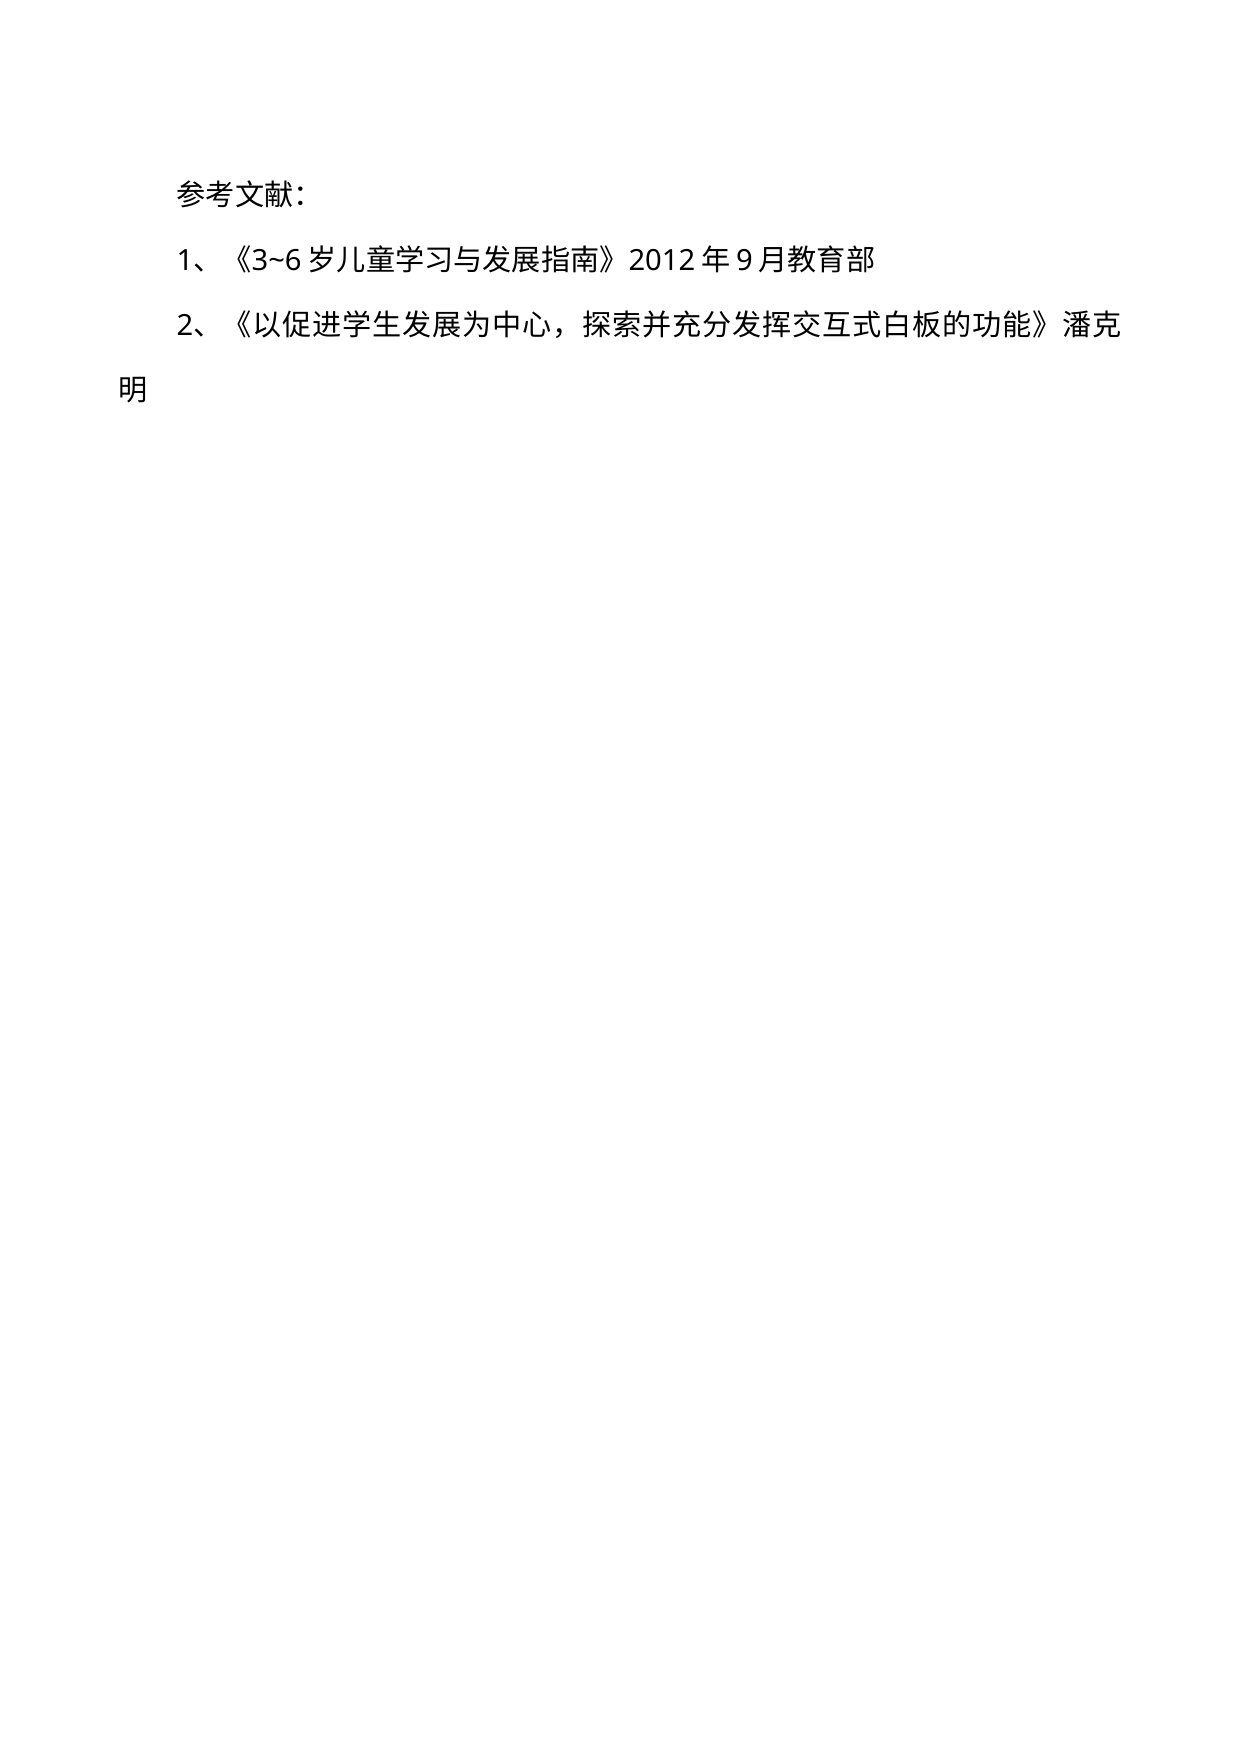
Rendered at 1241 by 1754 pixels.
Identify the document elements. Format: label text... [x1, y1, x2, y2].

list 《以促进学生发展为中心，探索并充分发挥交互式白板的功能》潘克明 [118, 291, 1122, 421]
list 《3~6岁儿童学习与发展指南》2012年9月教育部 [118, 226, 1122, 291]
text 参考文献： [118, 161, 1122, 226]
